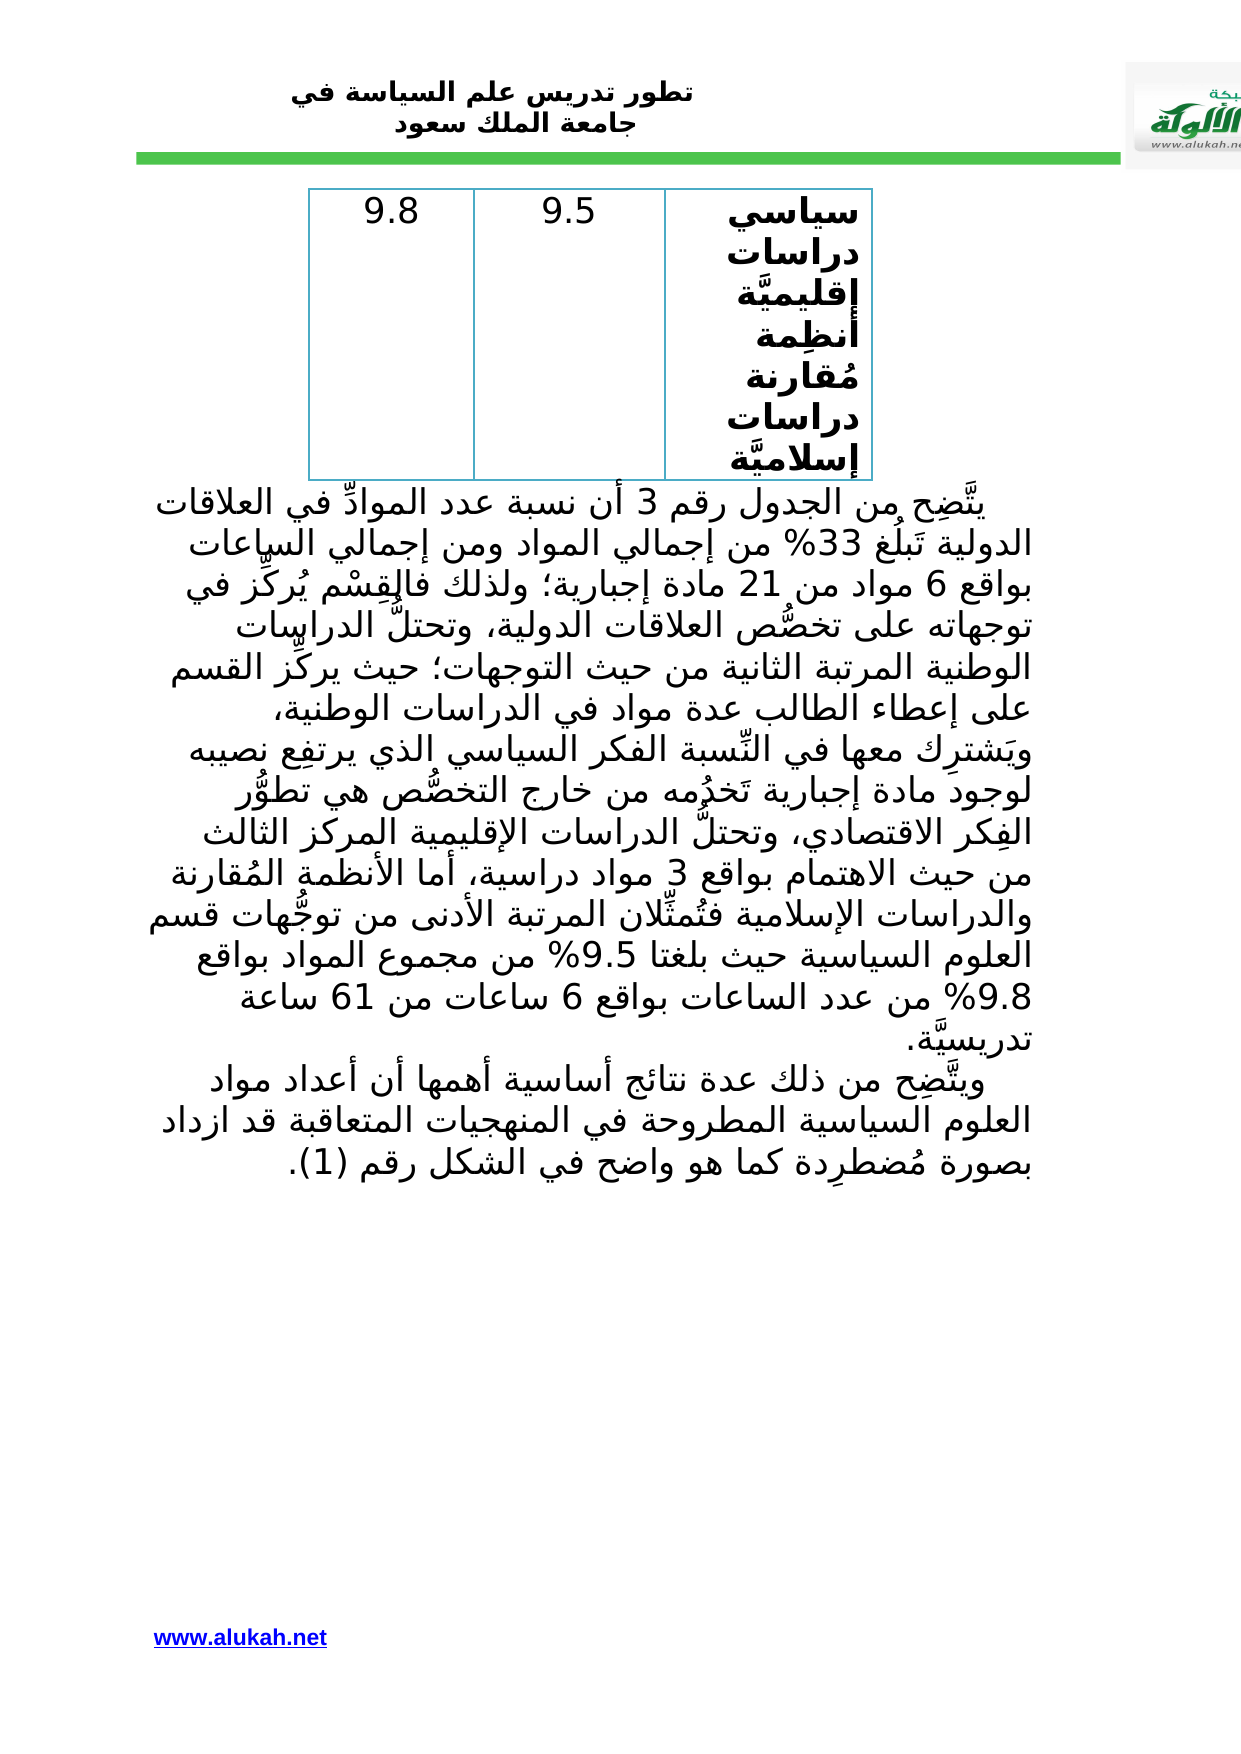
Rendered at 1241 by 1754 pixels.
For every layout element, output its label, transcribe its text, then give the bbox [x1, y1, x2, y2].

text ويتَّضِح من ذلك عدة نتائج أساسية أهمها أن أعداد مواد العلوم السياسية المطروحة في المنهجيات المتعاقبة قد ازداد بصورة مُضطرِدة كما هو واضح في الشكل رقم (1). [148, 1059, 1033, 1182]
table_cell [310, 190, 473, 479]
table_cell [666, 190, 871, 479]
text يتَّضِح من الجدول رقم 3 أن نسبة عدد الموادِّ في العلاقات الدولية تَبلُغ 33% من إجمالي المواد ومن إجمالي الساعات بواقع 6 مواد من 21 مادة إجبارية؛ ولذلك فالقِسْم يُركِّز في توجهاته على تخصُّص العلاقات الدولية، وتحتلُّ الدراسات الوطنية المرتبة الثانية من حيث التوجهات؛ حيث يركِّز القسم على إعطاء الطالب عدة مواد في الدراسات الوطنية، ويَشترِك معها في النِّسبة الفكر السياسي الذي يرتفِع نصيبه لوجود مادة إجبارية تَخدُمه من خارج التخصُّص هي تطوُّر الفِكر الاقتصادي، وتحتلُّ الدراسات الإقليمية المركز الثالث من حيث الاهتمام بواقع 3 مواد دراسية، أما الأنظمة المُقارنة والدراسات الإسلامية فتُمثِّلان المرتبة الأدنى من توجُّهات قسم العلوم السياسية حيث بلغتا 9.5% من مجموع المواد بواقع 9.8% من عدد الساعات بواقع 6 ساعات من 61 ساعة تدريسيَّة. [148, 481, 1033, 1059]
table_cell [475, 190, 664, 479]
